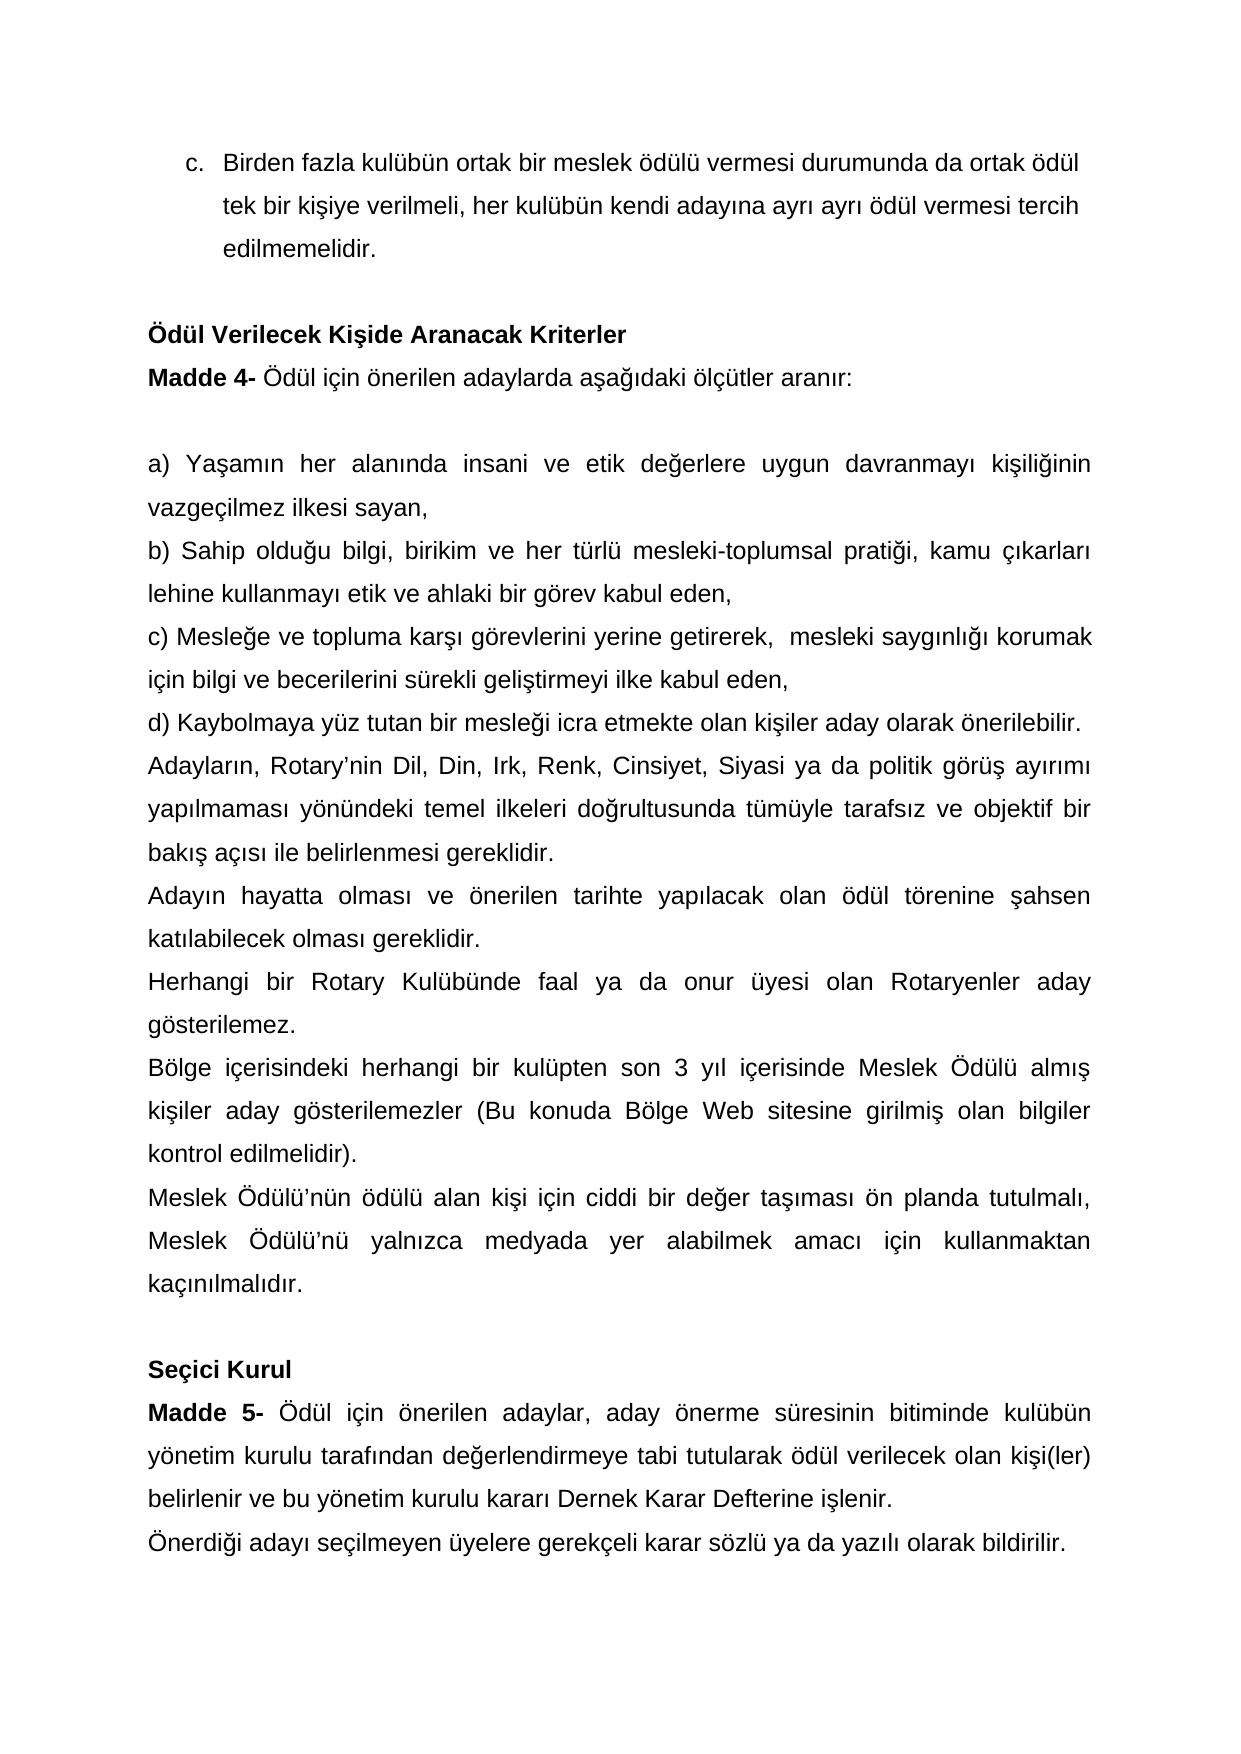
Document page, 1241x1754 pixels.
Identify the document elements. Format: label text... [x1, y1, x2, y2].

text Seçici Kurul [148, 1355, 1093, 1384]
text Madde 4- Ödül için önerilen adaylarda aşağıdaki ölçütler aranır: [148, 363, 1093, 392]
text Bölge içerisindeki herhangi bir kulüpten son 3 yıl içerisinde Meslek Ödülü almış kişiler aday gösterilemezler (Bu konuda Bölge Web sitesine girilmiş olan bilgiler kontrol edilmelidir). [148, 1053, 1093, 1168]
text c) Mesleğe ve topluma karşı görevlerini yerine getirerek, mesleki saygınlığı korumak için bilgi ve becerilerini sürekli geliştirmeyi ilke kabul eden, [148, 622, 1093, 694]
text b) Sahip olduğu bilgi, birikim ve her türlü mesleki-toplumsal pratiği, kamu çıkarları lehine kullanmayı etik ve ahlaki bir görev kabul eden, [148, 536, 1093, 608]
text Önerdiği adayı seçilmeyen üyelere gerekçeli karar sözlü ya da yazılı olarak bildirilir. [148, 1528, 1093, 1556]
text d) Kaybolmaya yüz tutan bir mesleği icra etmekte olan kişiler aday olarak önerilebilir. [148, 708, 1093, 737]
text a) Yaşamın her alanında insani ve etik değerlere uygun davranmayı kişiliğinin vazgeçilmez ilkesi sayan, [148, 406, 1093, 521]
text Herhangi bir Rotary Kulübünde faal ya da onur üyesi olan Rotaryenler aday gösterilemez. [148, 967, 1093, 1039]
text Adayın hayatta olması ve önerilen tarihte yapılacak olan ödül törenine şahsen katılabilecek olması gereklidir. [148, 881, 1093, 953]
list Birden fazla kulübün ortak bir meslek ödülü vermesi durumunda da ortak ödül tek bir kişiye verilmeli, her kulübün kendi adayına ayrı ayrı ödül vermesi tercih edilmemelidir. [185, 148, 1093, 263]
text Ödül Verilecek Kişide Aranacak Kriterler [148, 277, 1093, 349]
text Madde 5- Ödül için önerilen adaylar, aday önerme süresinin bitiminde kulübün yönetim kurulu tarafından değerlendirmeye tabi tutularak ödül verilecek olan kişi(ler) belirlenir ve bu yönetim kurulu kararı Dernek Karar Defterine işlenir. [148, 1398, 1093, 1513]
text Meslek Ödülü’nün ödülü alan kişi için ciddi bir değer taşıması ön planda tutulmalı, Meslek Ödülü’nü yalnızca medyada yer alabilmek amacı için kullanmaktan kaçınılmalıdır. [148, 1183, 1093, 1298]
text Adayların, Rotary’nin Dil, Din, Irk, Renk, Cinsiyet, Siyasi ya da politik görüş ayırımı yapılmaması yönündeki temel ilkeleri doğrultusunda tümüyle tarafsız ve objektif bir bakış açısı ile belirlenmesi gereklidir. [148, 751, 1093, 866]
